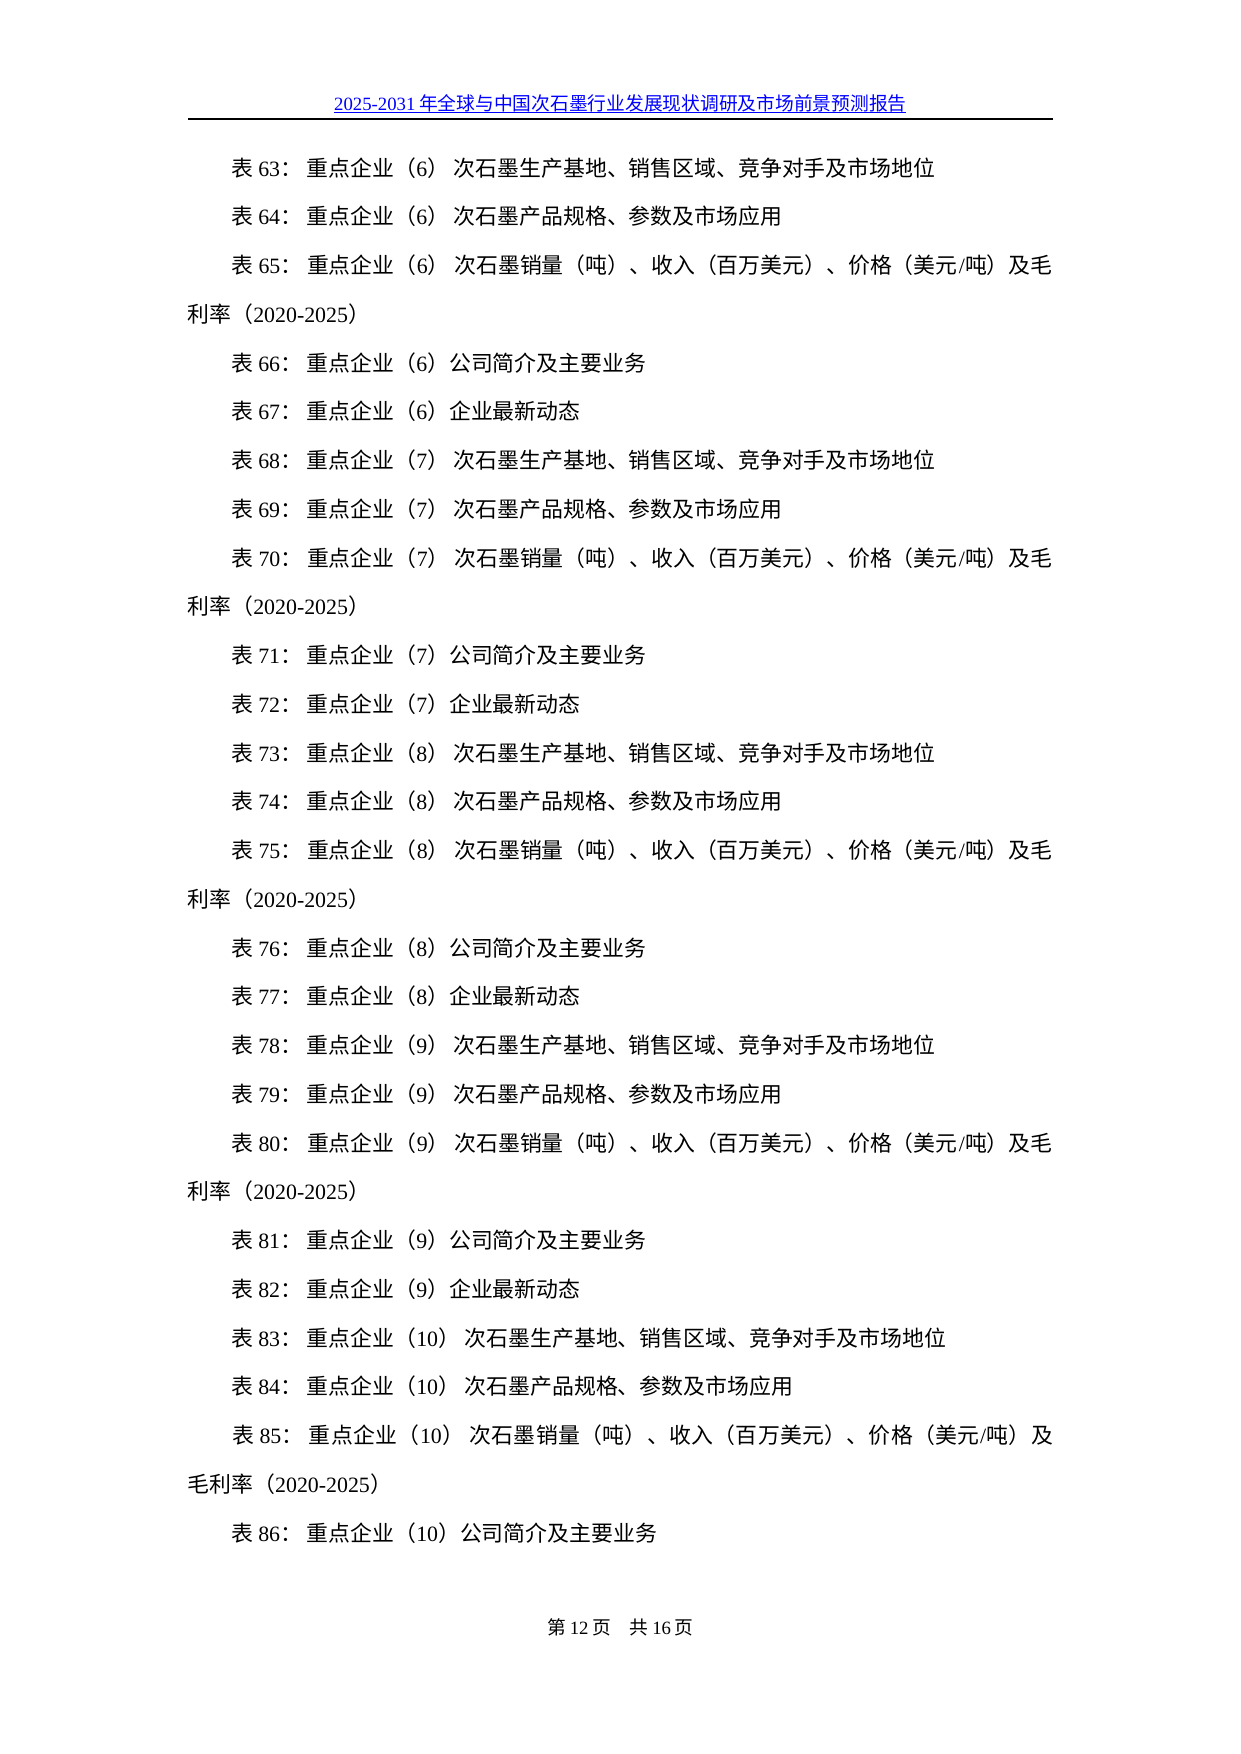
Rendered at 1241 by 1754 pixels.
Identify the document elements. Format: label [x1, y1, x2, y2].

text [187, 150, 1053, 1548]
